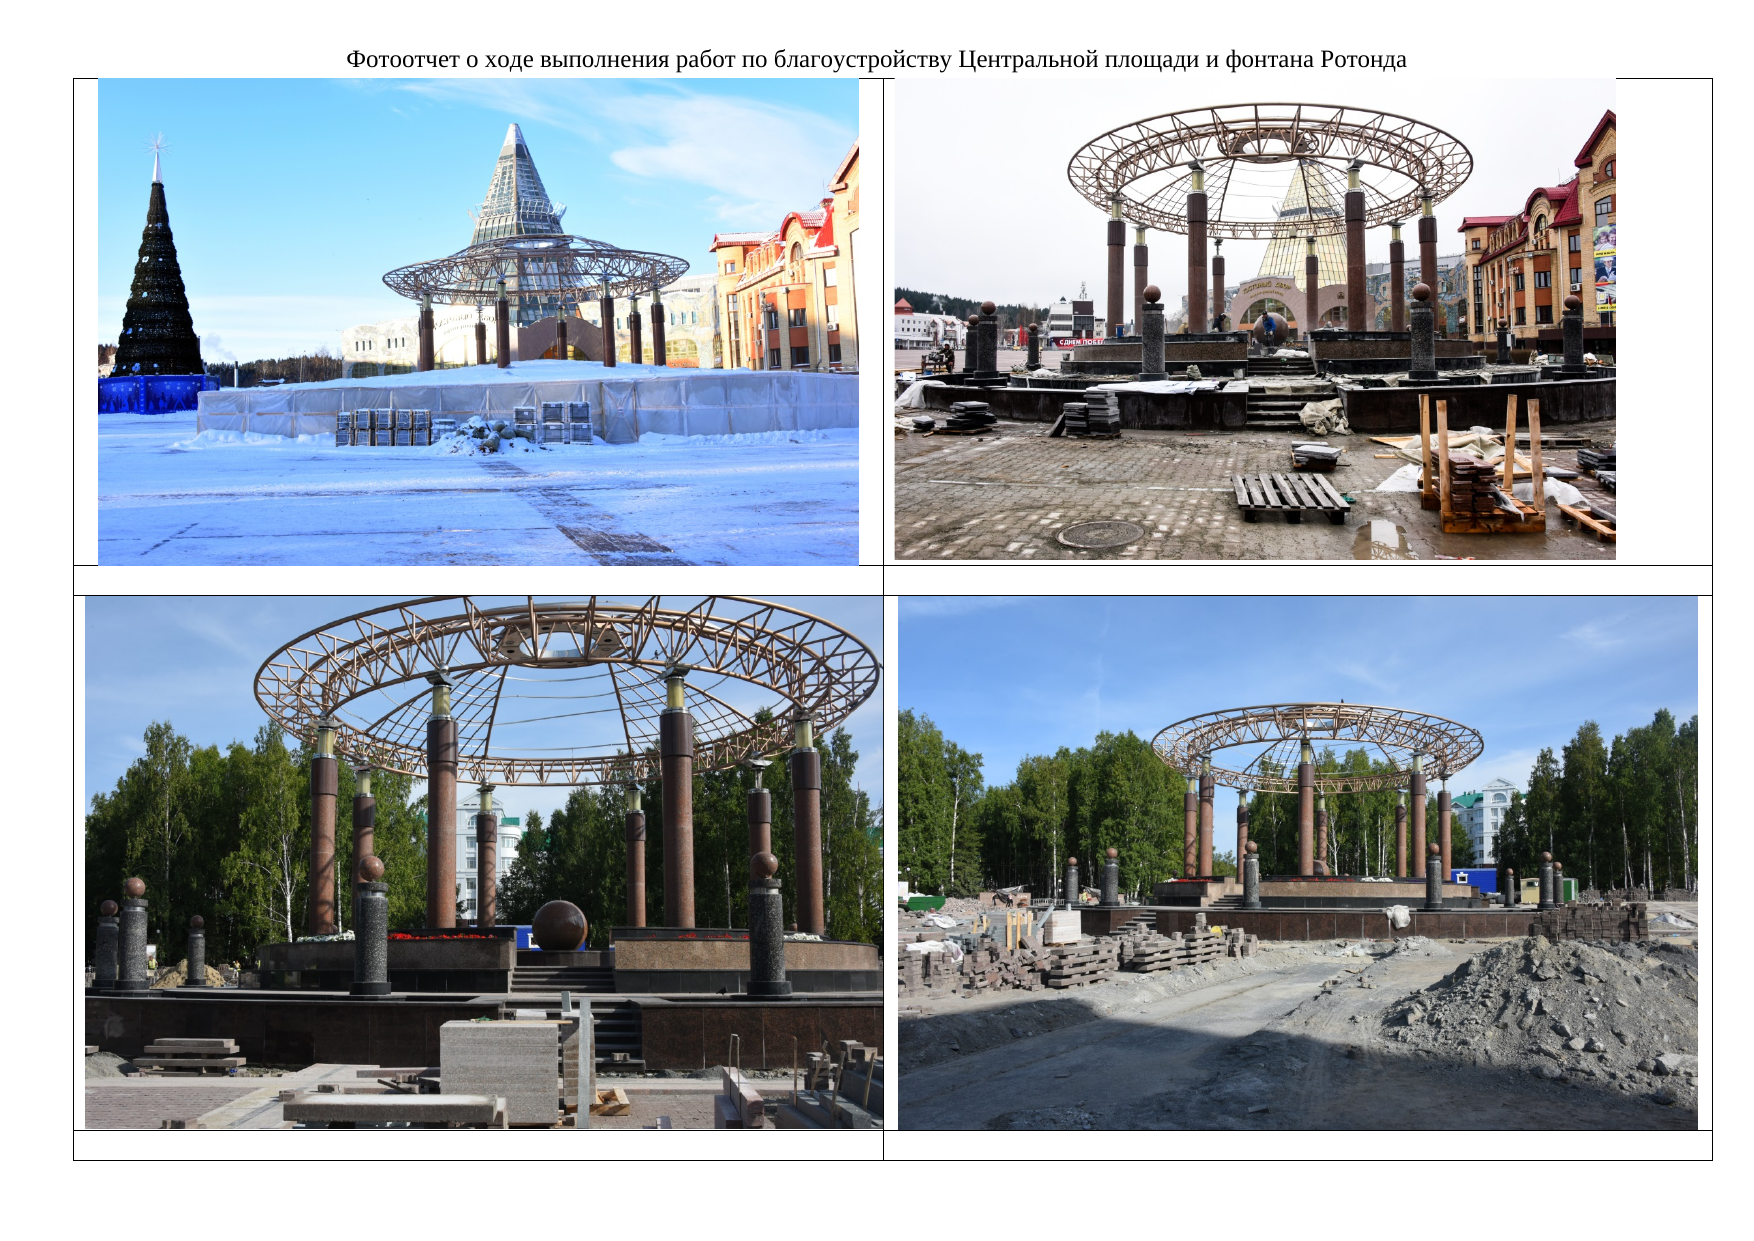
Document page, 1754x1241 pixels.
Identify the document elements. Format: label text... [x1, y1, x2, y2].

table_cell [74, 566, 883, 595]
picture [894, 78, 1616, 560]
picture [98, 78, 859, 566]
text Фотоотчет о ходе выполнения работ по благоустройству Центральной площади и фонтана Ротонда [118, 44, 1636, 73]
table_cell [74, 596, 883, 1130]
table_header [884, 79, 1712, 565]
picture [85, 596, 884, 1129]
table_cell [884, 1131, 1712, 1159]
picture [898, 596, 1698, 1130]
table_cell [1698, 596, 1712, 1130]
table_cell [74, 1131, 883, 1159]
table_cell [884, 566, 1712, 595]
table_cell [884, 596, 898, 1130]
table_header [74, 79, 98, 565]
table_header [859, 79, 883, 565]
